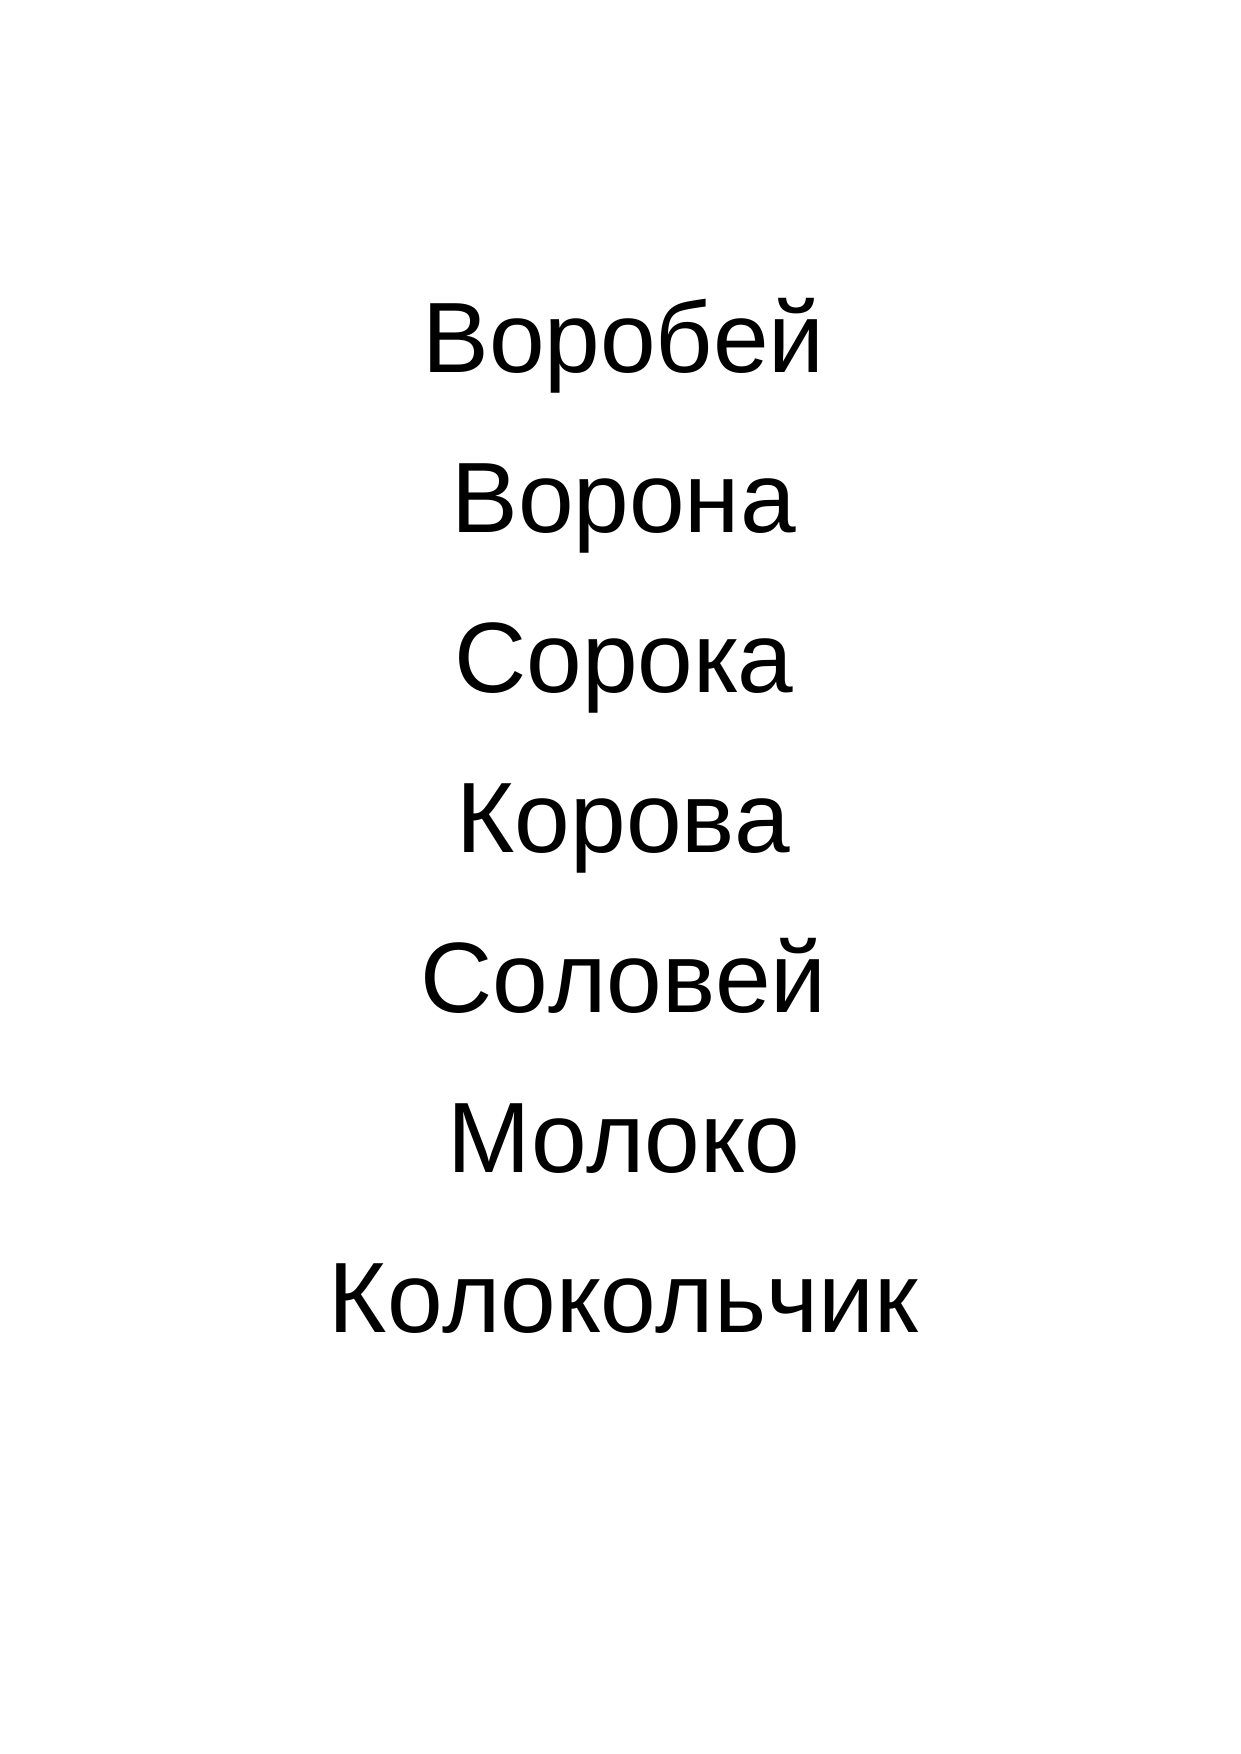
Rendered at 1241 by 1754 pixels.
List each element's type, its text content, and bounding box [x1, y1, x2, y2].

text Молоко [95, 1078, 1152, 1193]
text Корова [95, 758, 1152, 873]
text Соловей [95, 918, 1152, 1033]
text Сорока [95, 598, 1152, 713]
text Ворона [95, 438, 1152, 553]
text Колокольчик [95, 1238, 1152, 1353]
text Воробей [95, 278, 1152, 393]
